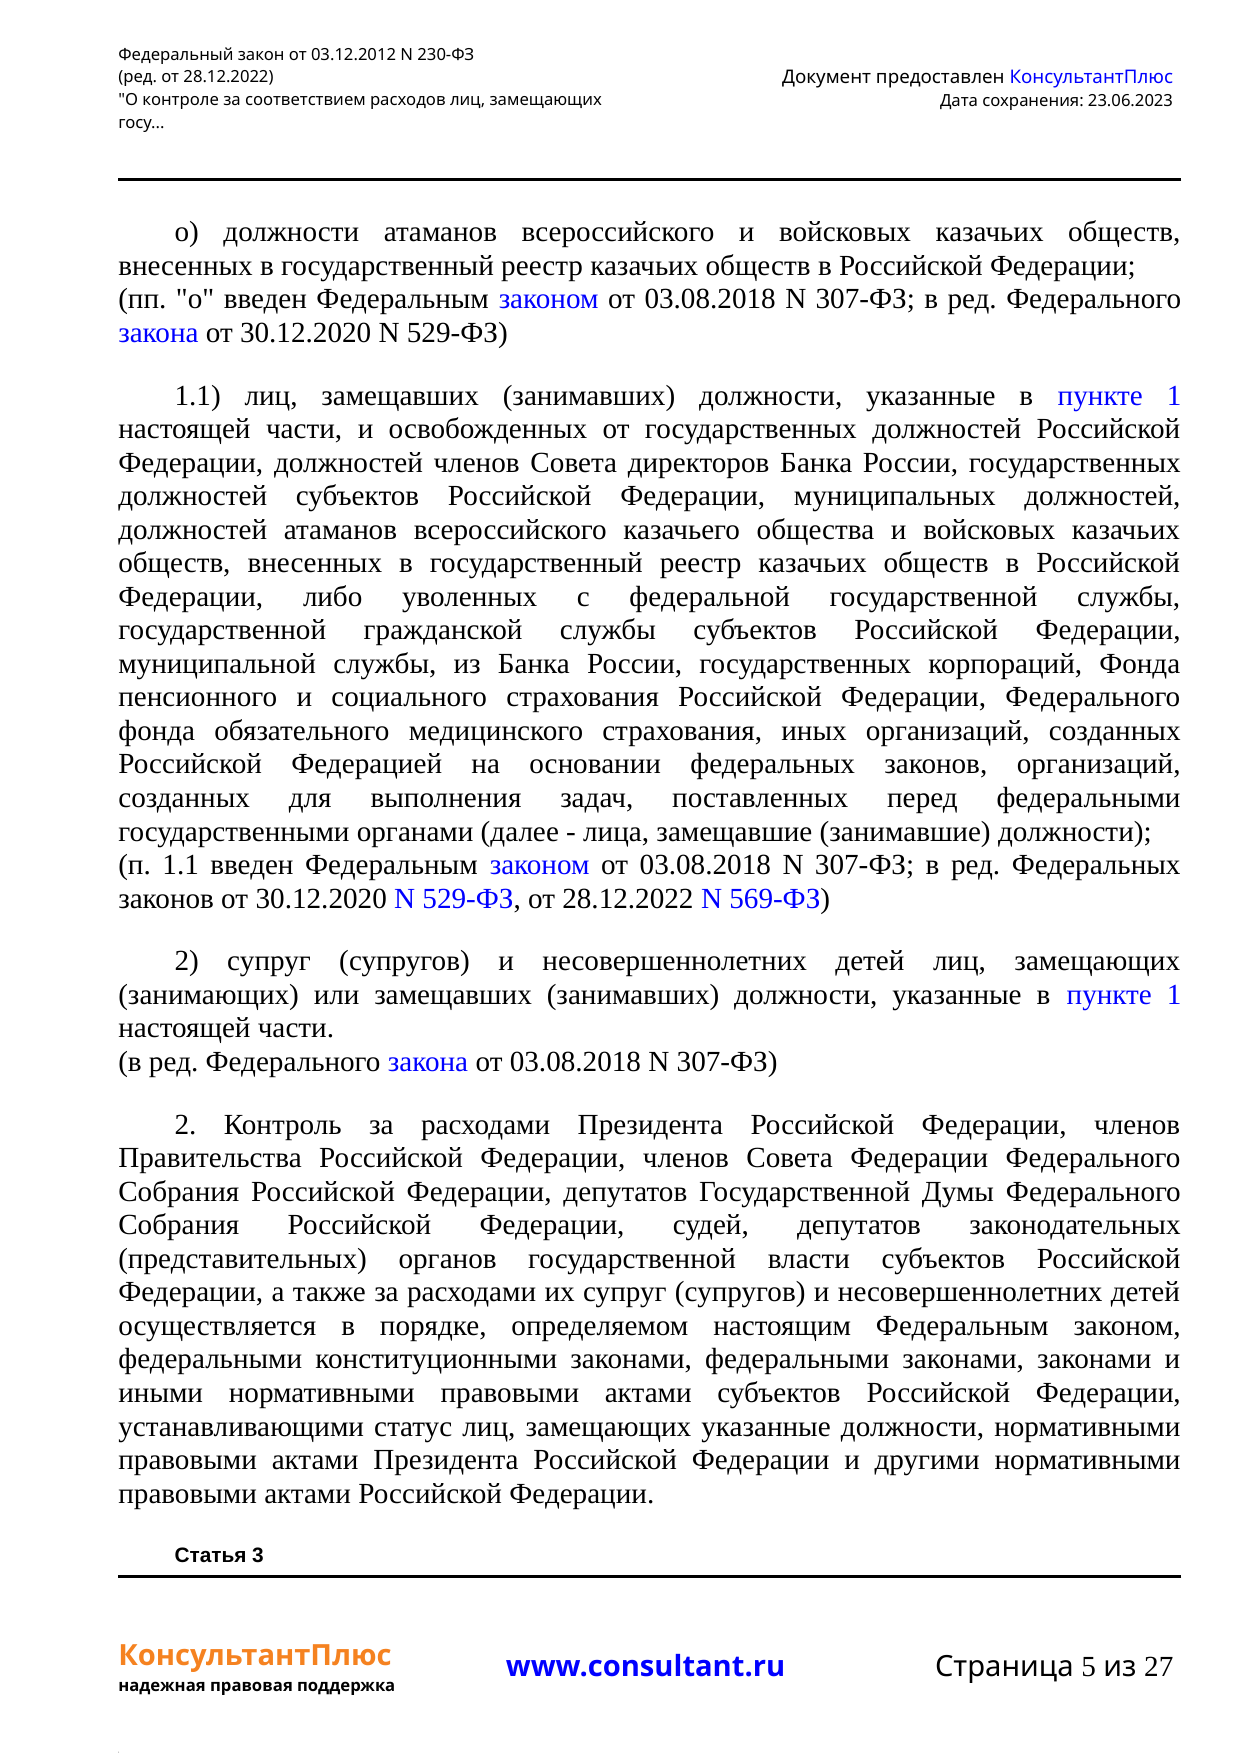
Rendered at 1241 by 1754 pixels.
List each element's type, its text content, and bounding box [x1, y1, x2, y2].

text (в ред. Федерального закона от 03.08.2018 N 307-ФЗ) [118, 1044, 1181, 1078]
title Статья 3 [118, 1543, 1181, 1567]
text 2) супруг (супругов) и несовершеннолетних детей лиц, замещающих (занимающих) или замещавших (занимавших) должности, указанные в пункте 1 настоящей части. [118, 943, 1181, 1044]
text (пп. "о" введен Федеральным законом от 03.08.2018 N 307-ФЗ; в ред. Федерального закона от 30.12.2020 N 529-ФЗ) [118, 281, 1181, 348]
text (п. 1.1 введен Федеральным законом от 03.08.2018 N 307-ФЗ; в ред. Федеральных законов от 30.12.2020 N 529-ФЗ, от 28.12.2022 N 569-ФЗ) [118, 847, 1181, 914]
text о) должности атаманов всероссийского и войсковых казачьих обществ, внесенных в государственный реестр казачьих обществ в Российской Федерации; [118, 214, 1181, 281]
text 1.1) лиц, замещавших (занимавших) должности, указанные в пункте 1 настоящей части, и освобожденных от государственных должностей Российской Федерации, должностей членов Совета директоров Банка России, государственных должностей субъектов Российской Федерации, муниципальных должностей, должностей атаманов всероссийского казачьего общества и войсковых казачьих обществ, внесенных в государственный реестр казачьих обществ в Российской Федерации, либо уволенных с федеральной государственной службы, государственной гражданской службы субъектов Российской Федерации, муниципальной службы, из Банка России, государственных корпораций, Фонда пенсионного и социального страхования Российской Федерации, Федерального фонда обязательного медицинского страхования, иных организаций, созданных Российской Федерацией на основании федеральных законов, организаций, созданных для выполнения задач, поставленных перед федеральными государственными органами (далее - лица, замещавшие (занимавшие) должности); [118, 378, 1181, 847]
text 2. Контроль за расходами Президента Российской Федерации, членов Правительства Российской Федерации, членов Совета Федерации Федерального Собрания Российской Федерации, депутатов Государственной Думы Федерального Собрания Российской Федерации, судей, депутатов законодательных (представительных) органов государственной власти субъектов Российской Федерации, а также за расходами их супруг (супругов) и несовершеннолетних детей осуществляется в порядке, определяемом настоящим Федеральным законом, федеральными конституционными законами, федеральными законами, законами и иными нормативными правовыми актами субъектов Российской Федерации, устанавливающими статус лиц, замещающих указанные должности, нормативными правовыми актами Президента Российской Федерации и другими нормативными правовыми актами Российской Федерации. [118, 1107, 1181, 1509]
